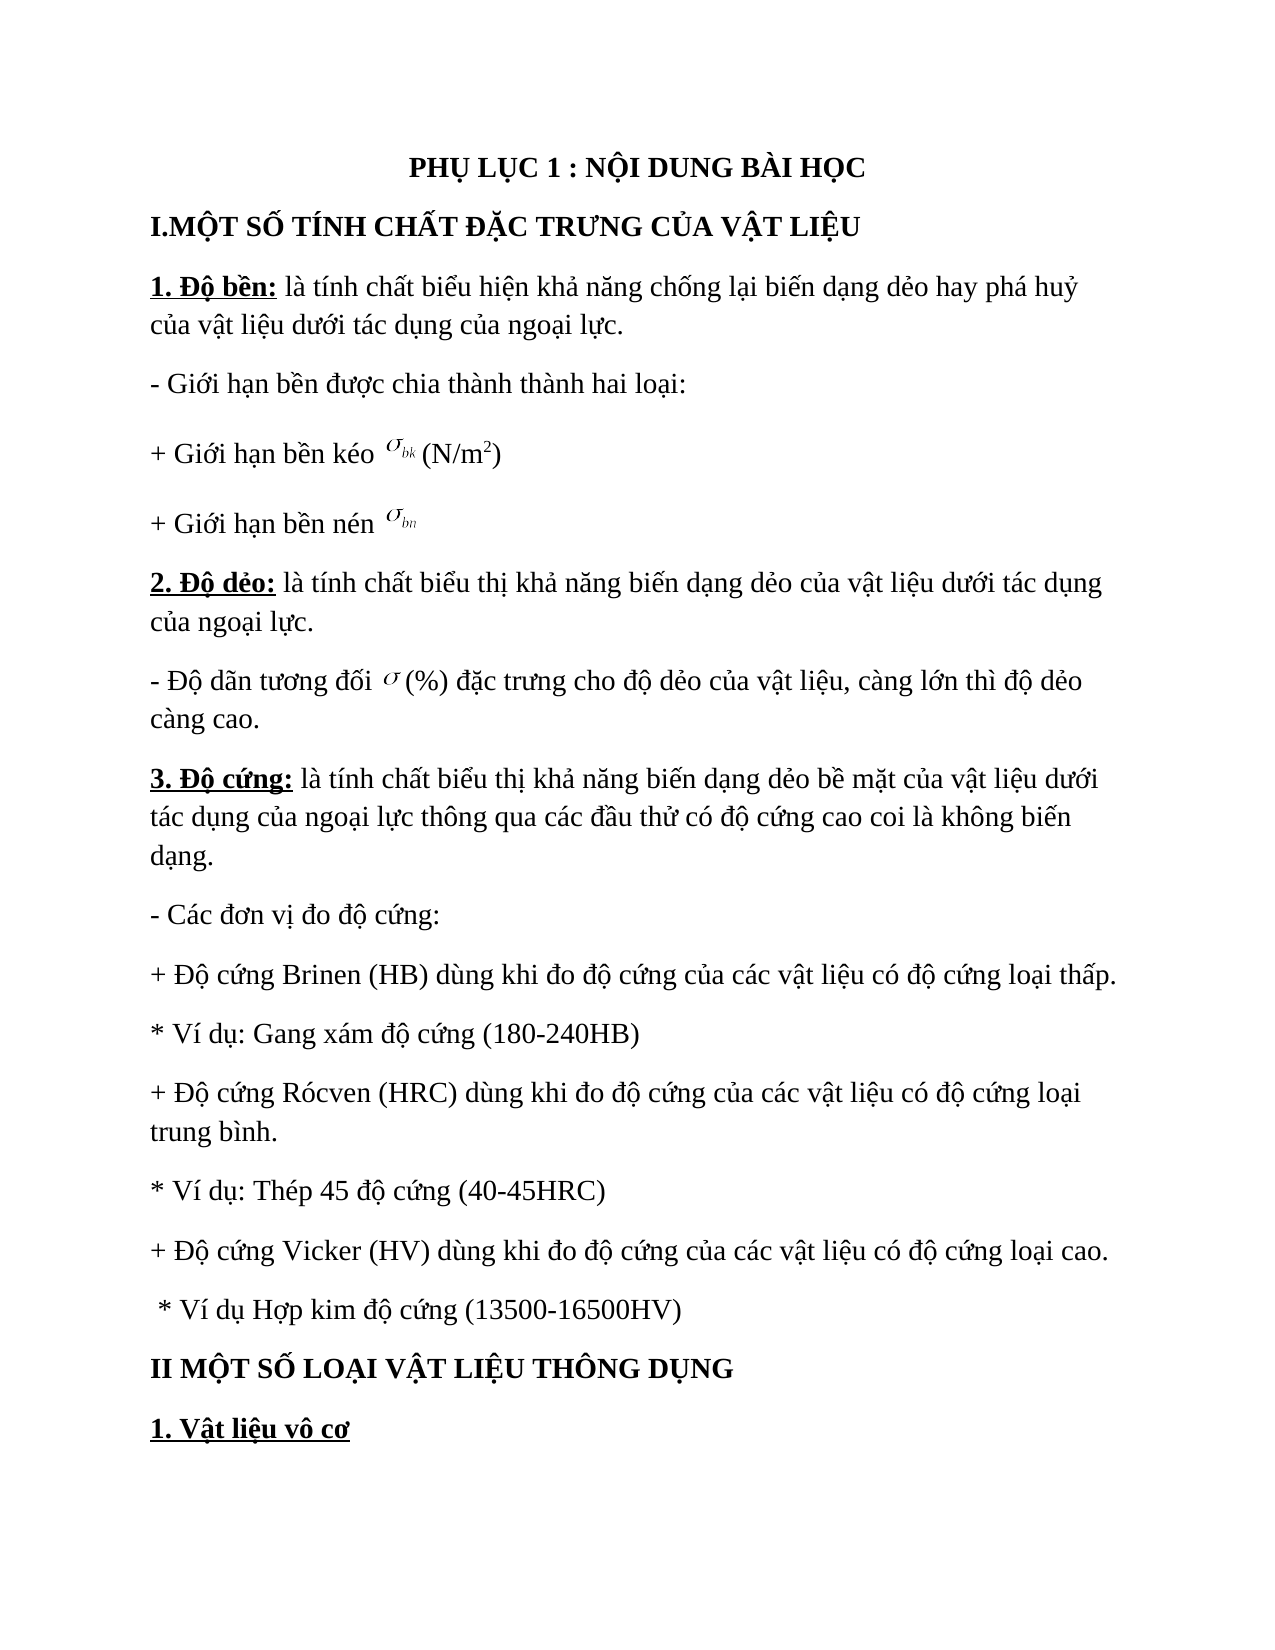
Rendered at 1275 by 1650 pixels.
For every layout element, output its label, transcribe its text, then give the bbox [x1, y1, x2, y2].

text + Độ cứng Vicker (HV) dùng khi đo độ cứng của các vật liệu có độ cứng loại cao. [150, 1233, 1125, 1266]
text - Giới hạn bền được chia thành thành hai loại: [150, 367, 1125, 400]
text I.MỘT SỐ TÍNH CHẤT ĐẶC TRƯNG CỦA VẬT LIỆU [150, 209, 1125, 243]
text - Độ dãn tương đối (%) đặc trưng cho độ dẻo của vật liệu, càng lớn thì độ dẻo càng cao. [150, 663, 1125, 735]
text * Ví dụ: Thép 45 độ cứng (40-45HRC) [150, 1173, 1125, 1207]
text PHỤ LỤC 1 : NỘI DUNG BÀI HỌC [150, 150, 1125, 183]
text - Các đơn vị đo độ cứng: [150, 897, 1125, 931]
text + Giới hạn bền nén [150, 496, 1125, 539]
text * Ví dụ Hợp kim độ cứng (13500-16500HV) [150, 1292, 1125, 1326]
text * Ví dụ: Gang xám độ cứng (180-240HB) [150, 1016, 1125, 1050]
text + Giới hạn bền kéo (N/m2) [150, 426, 1125, 470]
text 1. Vật liệu vô cơ [150, 1411, 1125, 1444]
text II MỘT SỐ LOẠI VẬT LIỆU THÔNG DỤNG [150, 1352, 1125, 1385]
text 3. Độ cứng: là tính chất biểu thị khả năng biến dạng dẻo bề mặt của vật liệu dưới tác dụng của ngoại lực thông qua các đầu thử có độ cứng cao coi là không biến dạng. [150, 761, 1125, 872]
text + Độ cứng Brinen (HB) dùng khi đo độ cứng của các vật liệu có độ cứng loại thấp. [150, 957, 1125, 990]
text 2. Độ dẻo: là tính chất biểu thị khả năng biến dạng dẻo của vật liệu dưới tác dụng của ngoại lực. [150, 565, 1125, 637]
text + Độ cứng Rócven (HRC) dùng khi đo độ cứng của các vật liệu có độ cứng loại trung bình. [150, 1076, 1125, 1148]
text 1. Độ bền: là tính chất biểu hiện khả năng chống lại biến dạng dẻo hay phá huỷ của vật liệu dưới tác dụng của ngoại lực. [150, 269, 1125, 341]
